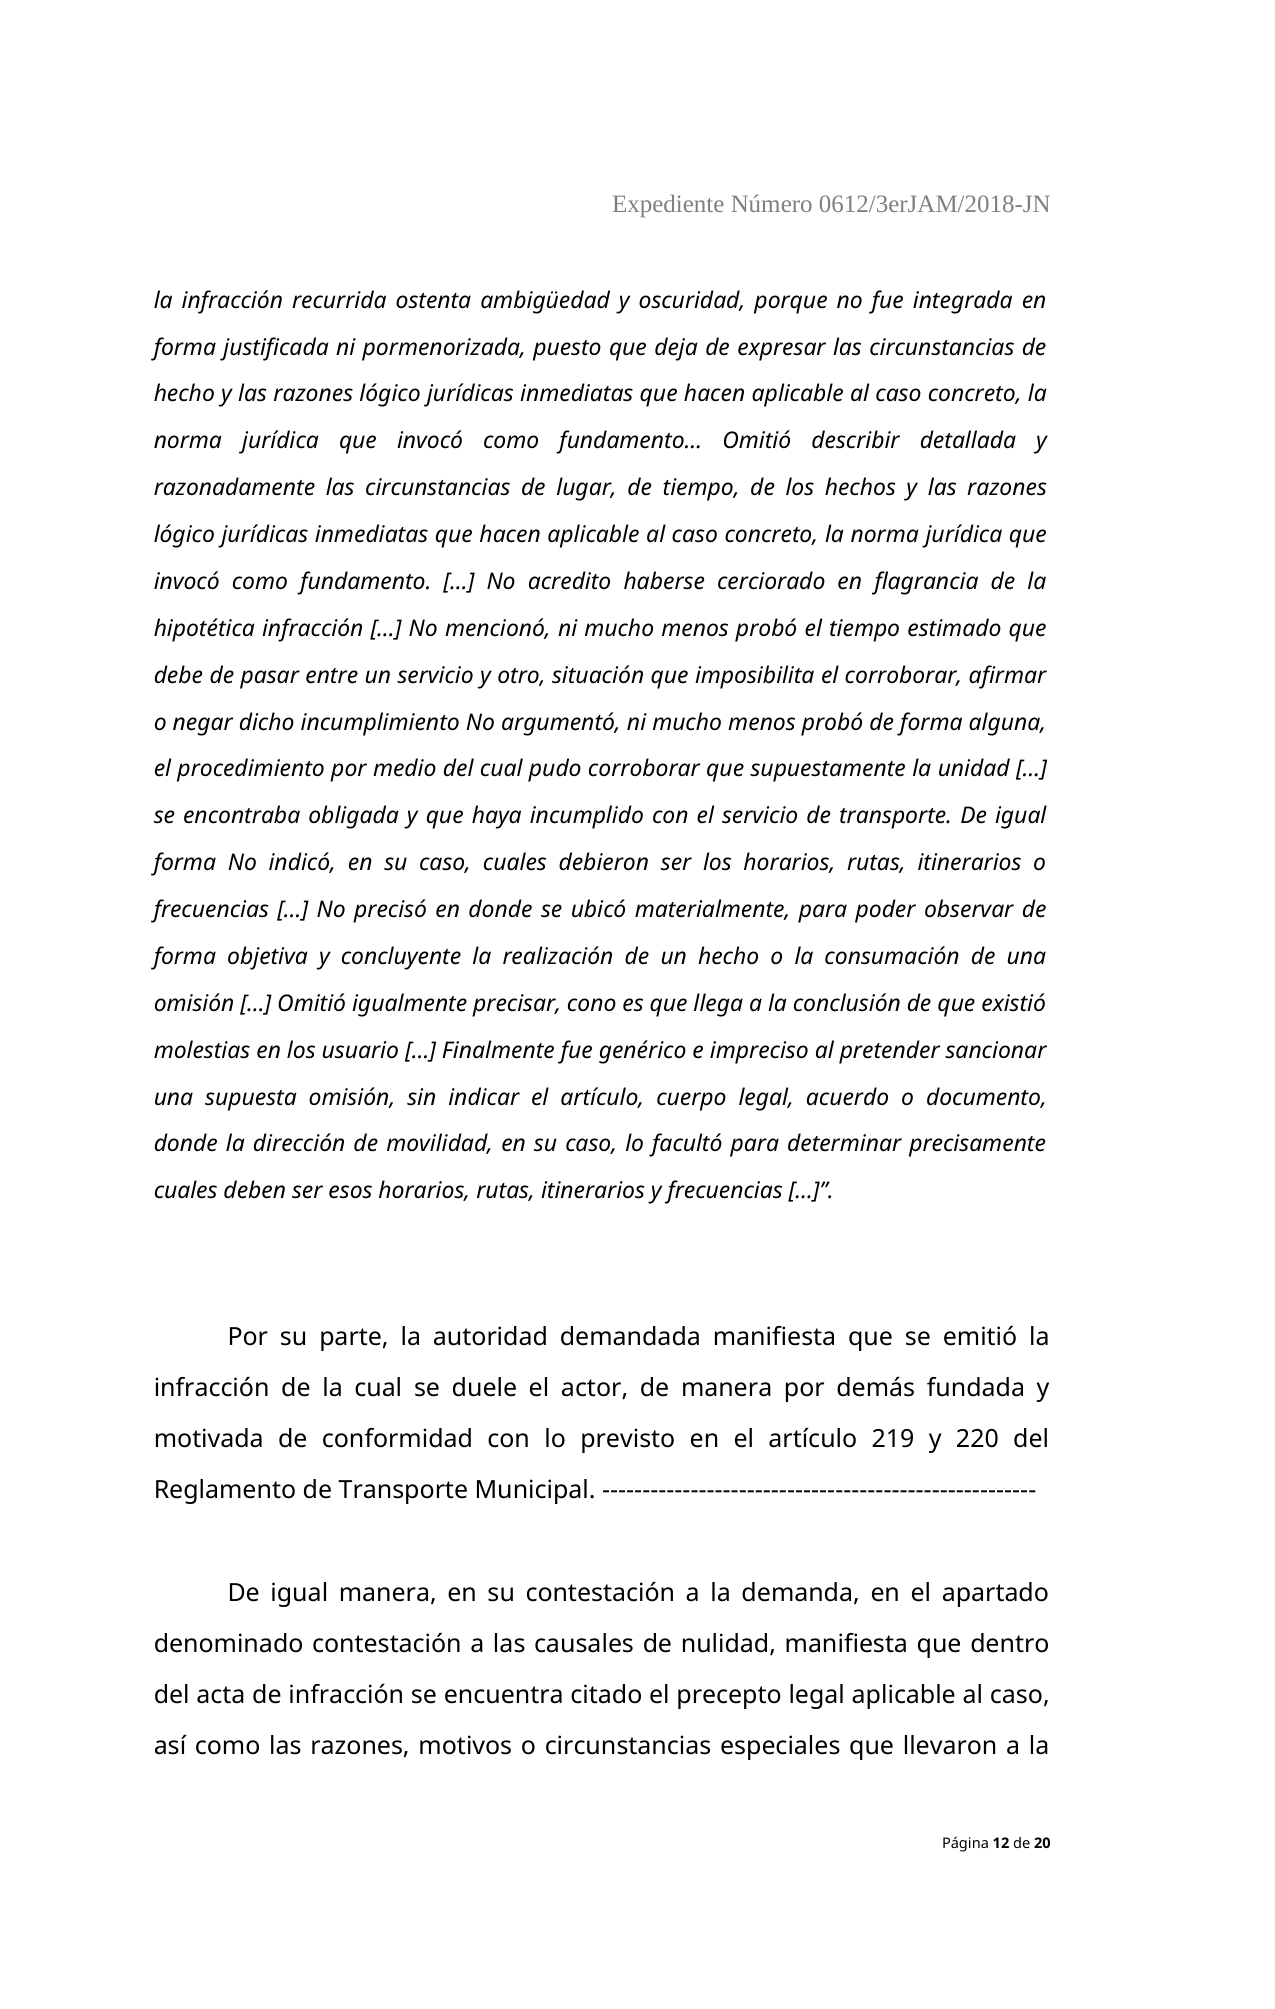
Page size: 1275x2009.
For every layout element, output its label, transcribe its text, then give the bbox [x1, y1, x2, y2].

text Por su parte, la autoridad demandada manifiesta que se emitió la infracción de la cual se duele el actor, de manera por demás fundada y motivada de conformidad con lo previsto en el artículo 219 y 220 del Reglamento de Transporte Municipal. ------------------------------------------------------ [153, 1319, 1051, 1506]
